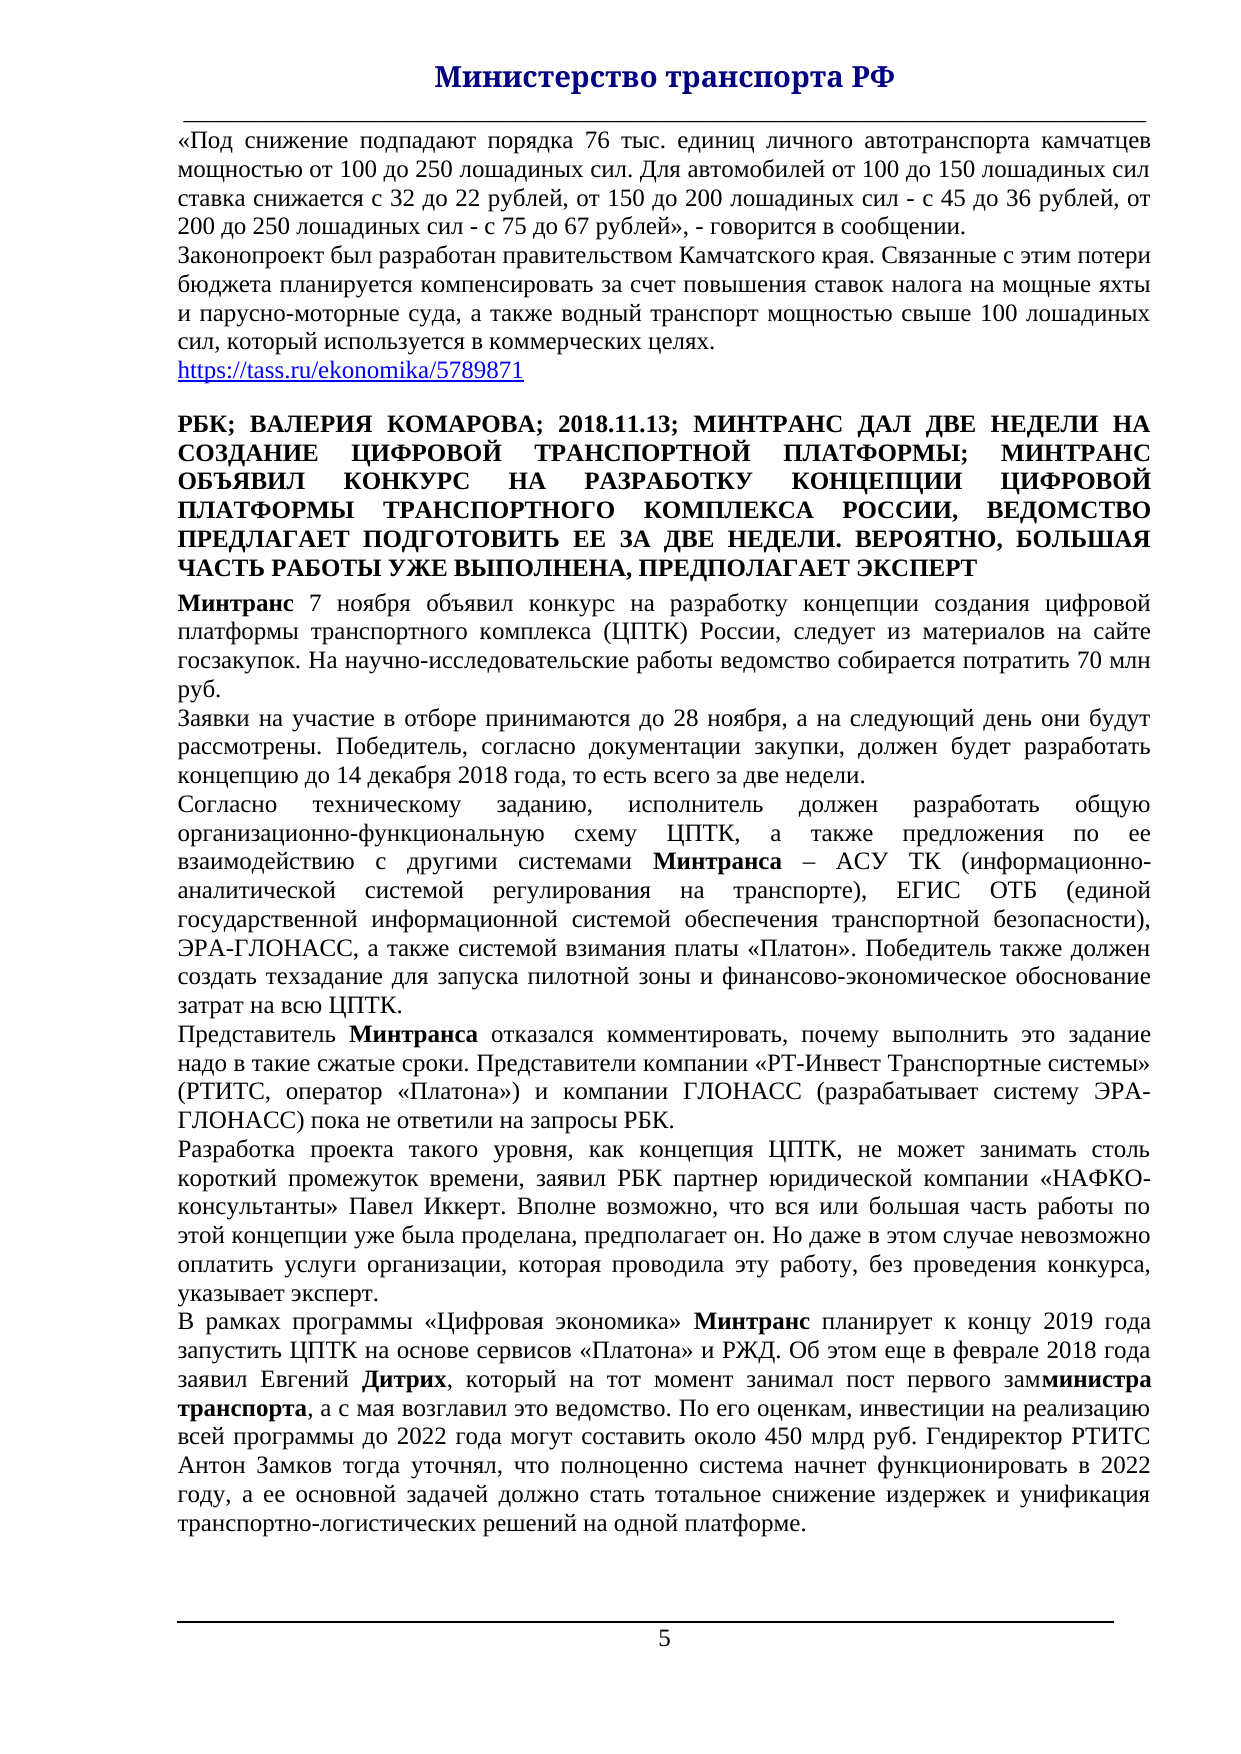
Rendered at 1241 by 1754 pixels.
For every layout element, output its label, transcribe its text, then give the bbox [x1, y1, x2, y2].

text Представитель Минтранса отказался комментировать, почему выполнить это задание надо в такие сжатые сроки. Представители компании «РТ-Инвест Транспортные системы» (РТИТС, оператор «Платона») и компании ГЛОНАСС (разрабатывает систему ЭРА-ГЛОНАСС) пока не ответили на запросы РБК. [177, 1019, 1152, 1134]
text «Под снижение подпадают порядка 76 тыс. единиц личного автотранспорта камчатцев мощностью от 100 до 250 лошадиных сил. Для автомобилей от 100 до 150 лошадиных сил ставка снижается с 32 до 22 рублей, от 150 до 200 лошадиных сил - с 45 до 36 рублей, от 200 до 250 лошадиных сил - с 75 до 67 рублей», - говорится в сообщении. [177, 125, 1152, 240]
text В рамках программы «Цифровая экономика» Минтранс планирует к концу 2019 года запустить ЦПТК на основе сервисов «Платона» и РЖД. Об этом еще в феврале 2018 года заявил Евгений Дитрих, который на тот момент занимал пост первого замминистра транспорта, а с мая возглавил это ведомство. По его оценкам, инвестиции на реализацию всей программы до 2022 года могут составить около 450 млрд руб. Гендиректор РТИТС Антон Замков тогда уточнял, что полноценно система начнет функционировать в 2022 году, а ее основной задачей должно стать тотальное снижение издержек и унификация транспортно-логистических решений на одной платформе. [177, 1306, 1152, 1536]
text Минтранс 7 ноября объявил конкурс на разработку концепции создания цифровой платформы транспортного комплекса (ЦПТК) России, следует из материалов на сайте госзакупок. На научно-исследовательские работы ведомство собирается потратить 70 млн руб. [177, 588, 1152, 703]
subtitle РБК; ВАЛЕРИЯ КОМАРОВА; 2018.11.13; МИНТРАНС ДАЛ ДВЕ НЕДЕЛИ НА СОЗДАНИЕ ЦИФРОВОЙ ТРАНСПОРТНОЙ ПЛАТФОРМЫ; МИНТРАНС ОБЪЯВИЛ КОНКУРС НА РАЗРАБОТКУ КОНЦЕПЦИИ ЦИФРОВОЙ ПЛАТФОРМЫ ТРАНСПОРТНОГО КОМПЛЕКСА РОССИИ, ВЕДОМСТВО ПРЕДЛАГАЕТ ПОДГОТОВИТЬ ЕЕ ЗА ДВЕ НЕДЕЛИ. ВЕРОЯТНО, БОЛЬШАЯ ЧАСТЬ РАБОТЫ УЖЕ ВЫПОЛНЕНА, ПРЕДПОЛАГАЕТ ЭКСПЕРТ [177, 409, 1152, 581]
text https://tass.ru/ekonomika/5789871 [177, 355, 1152, 384]
text Согласно техническому заданию, исполнитель должен разработать общую организационно-функциональную схему ЦПТК, а также предложения по ее взаимодействию с другими системами Минтранса – АСУ ТК (информационно-аналитической системой регулирования на транспорте), ЕГИС ОТБ (единой государственной информационной системой обеспечения транспортной безопасности), ЭРА-ГЛОНАСС, а также системой взимания платы «Платон». Победитель также должен создать техзадание для запуска пилотной зоны и финансово-экономическое обоснование затрат на всю ЦПТК. [177, 789, 1152, 1019]
text Законопроект был разработан правительством Камчатского края. Связанные с этим потери бюджета планируется компенсировать за счет повышения ставок налога на мощные яхты и парусно-моторные суда, а также водный транспорт мощностью свыше 100 лошадиных сил, который используется в коммерческих целях. [177, 240, 1152, 355]
text Заявки на участие в отборе принимаются до 28 ноября, а на следующий день они будут рассмотрены. Победитель, согласно документации закупки, должен будет разработать концепцию до 14 декабря 2018 года, то есть всего за две недели. [177, 703, 1152, 789]
text Разработка проекта такого уровня, как концепция ЦПТК, не может занимать столь короткий промежуток времени, заявил РБК партнер юридической компании «НАФКО-консультанты» Павел Иккерт. Вполне возможно, что вся или большая часть работы по этой концепции уже была проделана, предполагает он. Но даже в этом случае невозможно оплатить услуги организации, которая проводила эту работу, без проведения конкурса, указывает эксперт. [177, 1134, 1152, 1306]
